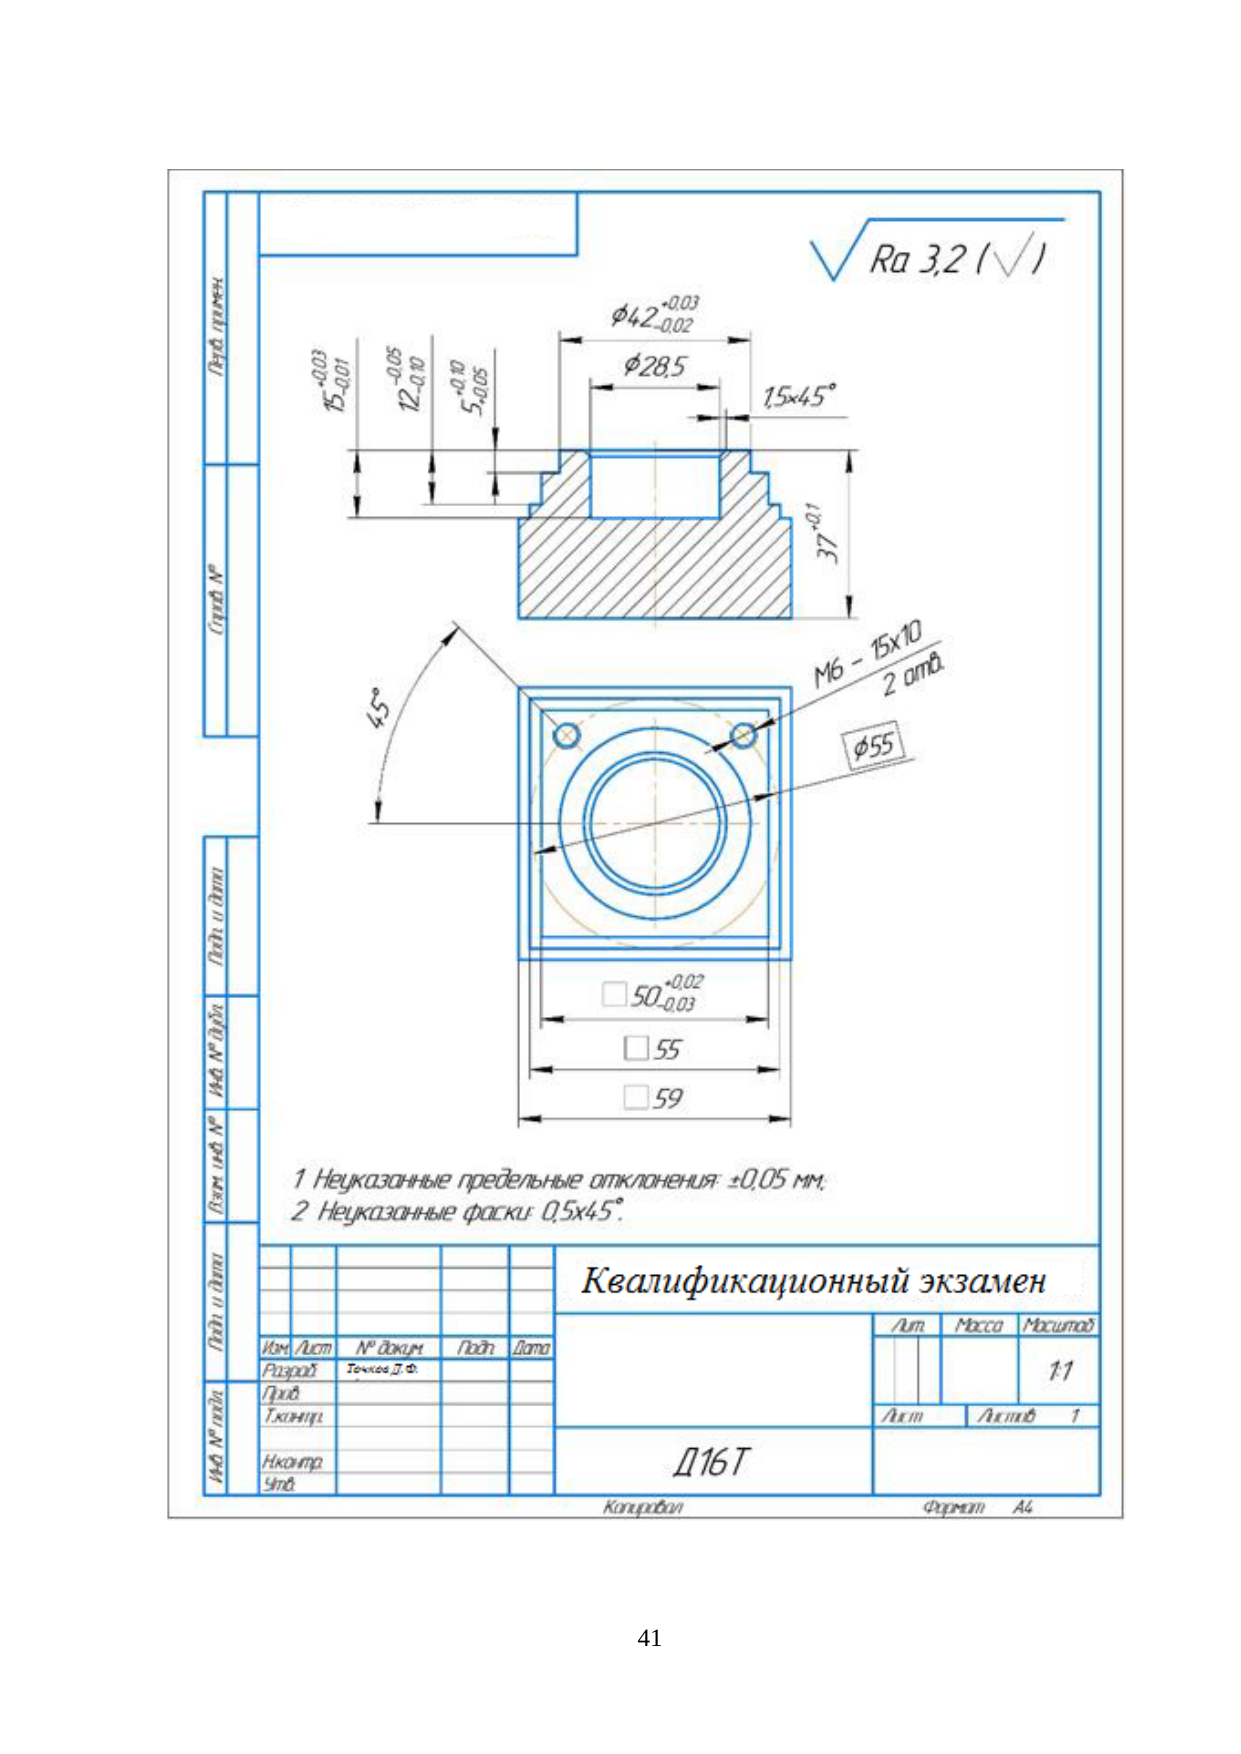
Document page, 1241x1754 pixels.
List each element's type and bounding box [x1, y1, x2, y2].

picture [167, 169, 1133, 1530]
